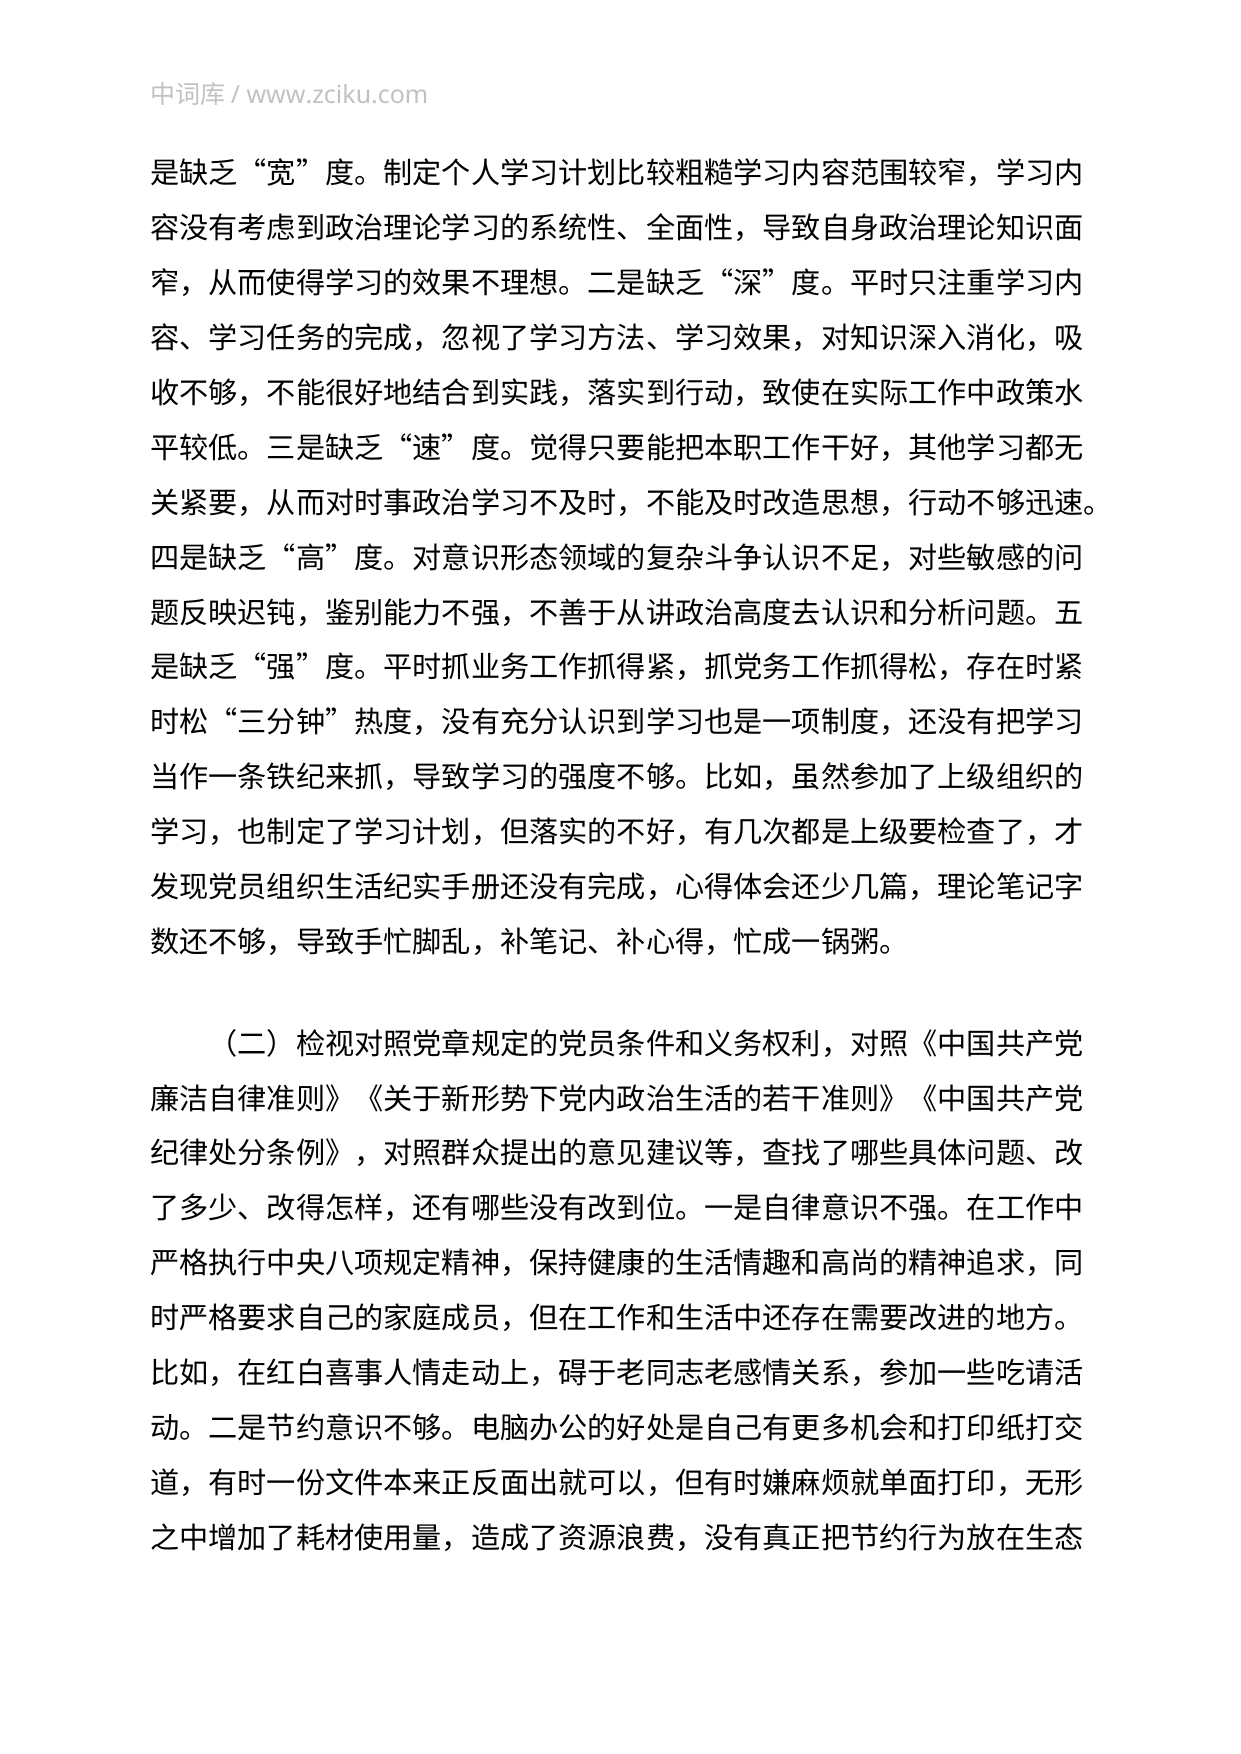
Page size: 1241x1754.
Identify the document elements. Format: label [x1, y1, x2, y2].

text [150, 1020, 1090, 1557]
text [150, 150, 1090, 961]
